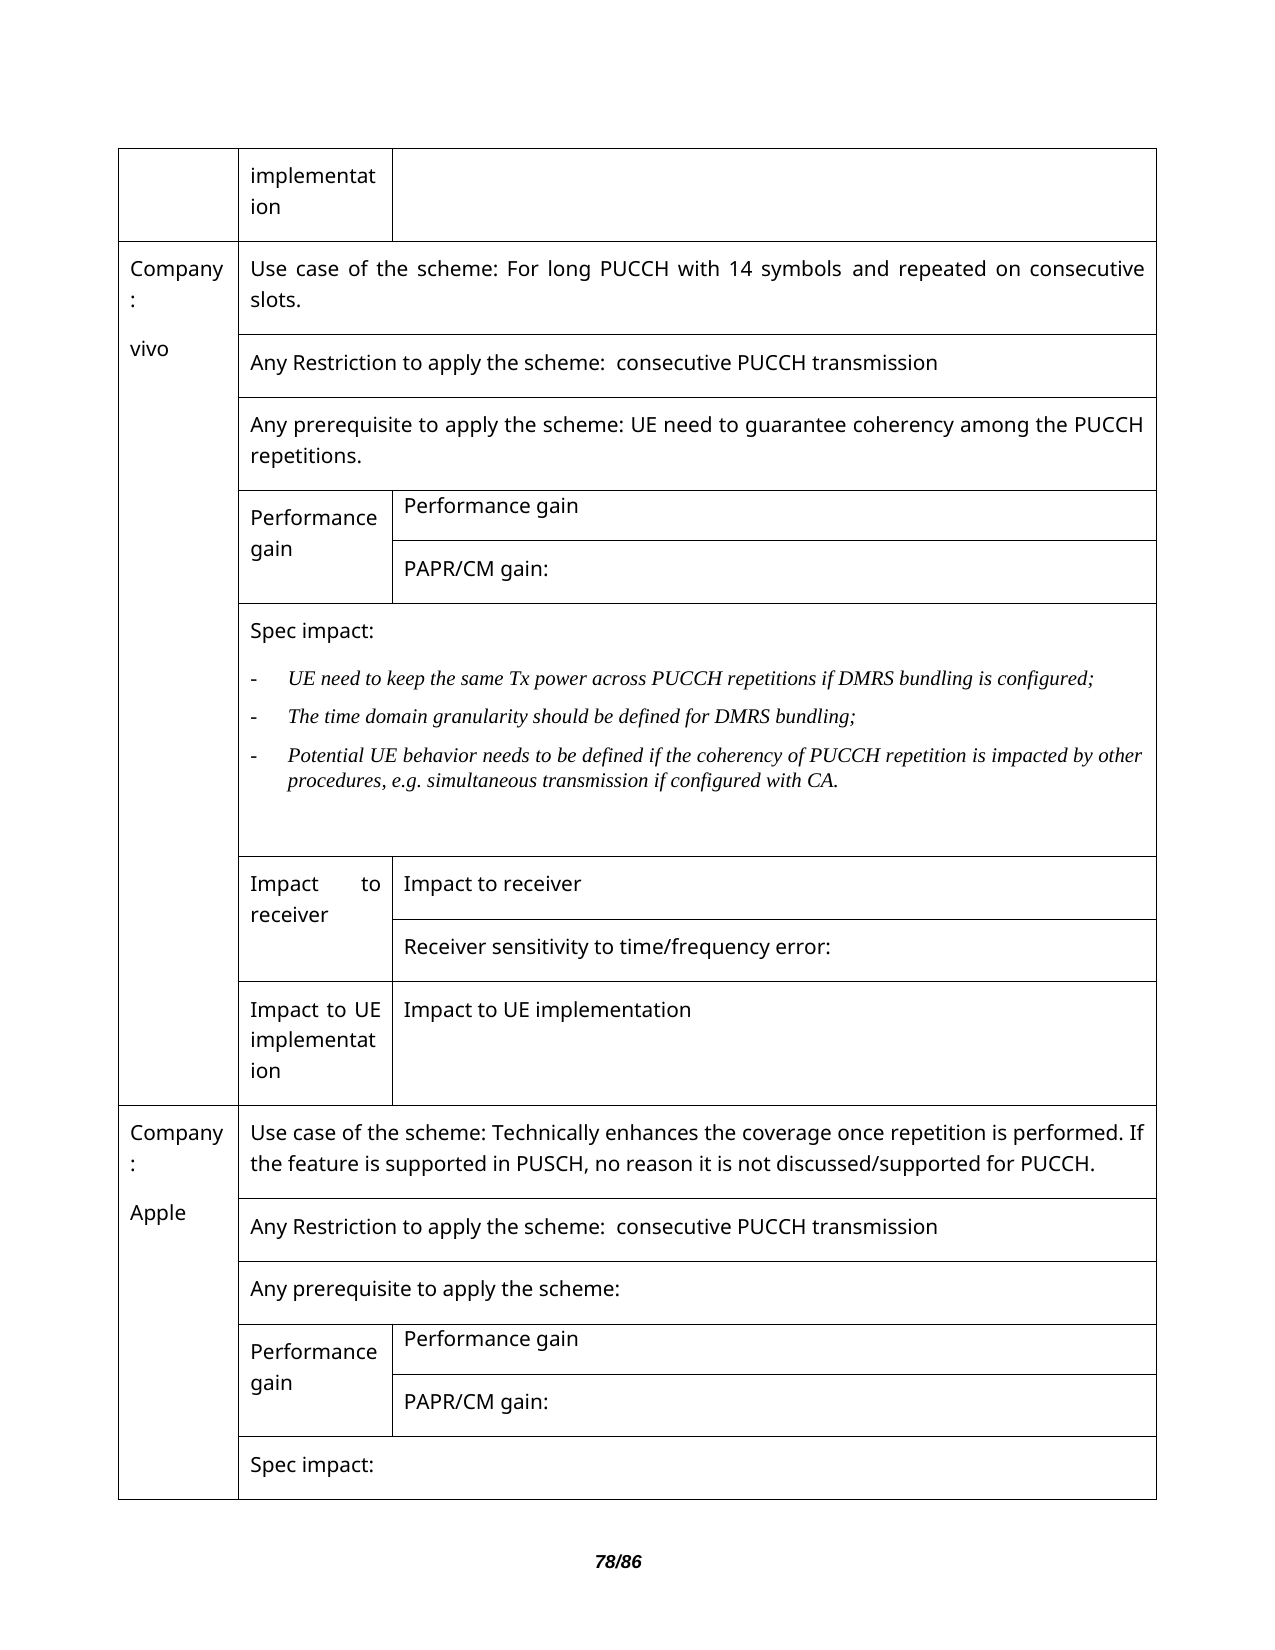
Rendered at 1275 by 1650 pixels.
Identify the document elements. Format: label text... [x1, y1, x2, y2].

table_cell Performance gain [239, 1325, 392, 1436]
table_cell Performance gain [393, 1325, 1156, 1373]
table_cell Spec impact: UE need to keep the same Tx power across PUCCH repetitions if DMRS bundling is configured; The time domain granularity should be defined for DMRS bundling; Potential UE behavior needs to be defined if the coherency of PUCCH repetition is impacted by other procedures, e.g. simultaneous transmission if configured with CA. [239, 604, 1156, 856]
table_cell Any Restriction to apply the scheme: consecutive PUCCH transmission [239, 1199, 1156, 1261]
table_cell Impact to receiver [239, 857, 392, 981]
table_cell Any prerequisite to apply the scheme: [239, 1262, 1156, 1323]
table_cell [393, 149, 1156, 241]
table_cell Use case of the scheme: For long PUCCH with 14 symbols and repeated on consecutive slots. [239, 242, 1156, 334]
table_cell Performance gain [393, 491, 1156, 540]
table_cell Company: Apple [119, 1106, 238, 1499]
table_cell Performance gain [239, 491, 392, 603]
table_cell PAPR/CM gain: [393, 541, 1156, 603]
table_cell Spec impact: [239, 1437, 1156, 1499]
table_cell PAPR/CM gain: [393, 1375, 1156, 1436]
table_cell Impact to UE implementation [393, 982, 1156, 1105]
table_cell Impact to UE implementation [239, 982, 392, 1105]
table_cell Receiver sensitivity to time/frequency error: [393, 920, 1156, 981]
table_cell Any prerequisite to apply the scheme: UE need to guarantee coherency among the PUCCH repetitions. [239, 398, 1156, 490]
table_cell Use case of the scheme: Technically enhances the coverage once repetition is performed. If the feature is supported in PUSCH, no reason it is not discussed/supported for PUCCH. [239, 1106, 1156, 1198]
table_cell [239, 149, 392, 241]
table_cell Any Restriction to apply the scheme: consecutive PUCCH transmission [239, 335, 1156, 397]
table_cell Company: vivo [119, 242, 238, 1105]
table_cell Impact to receiver [393, 857, 1156, 918]
